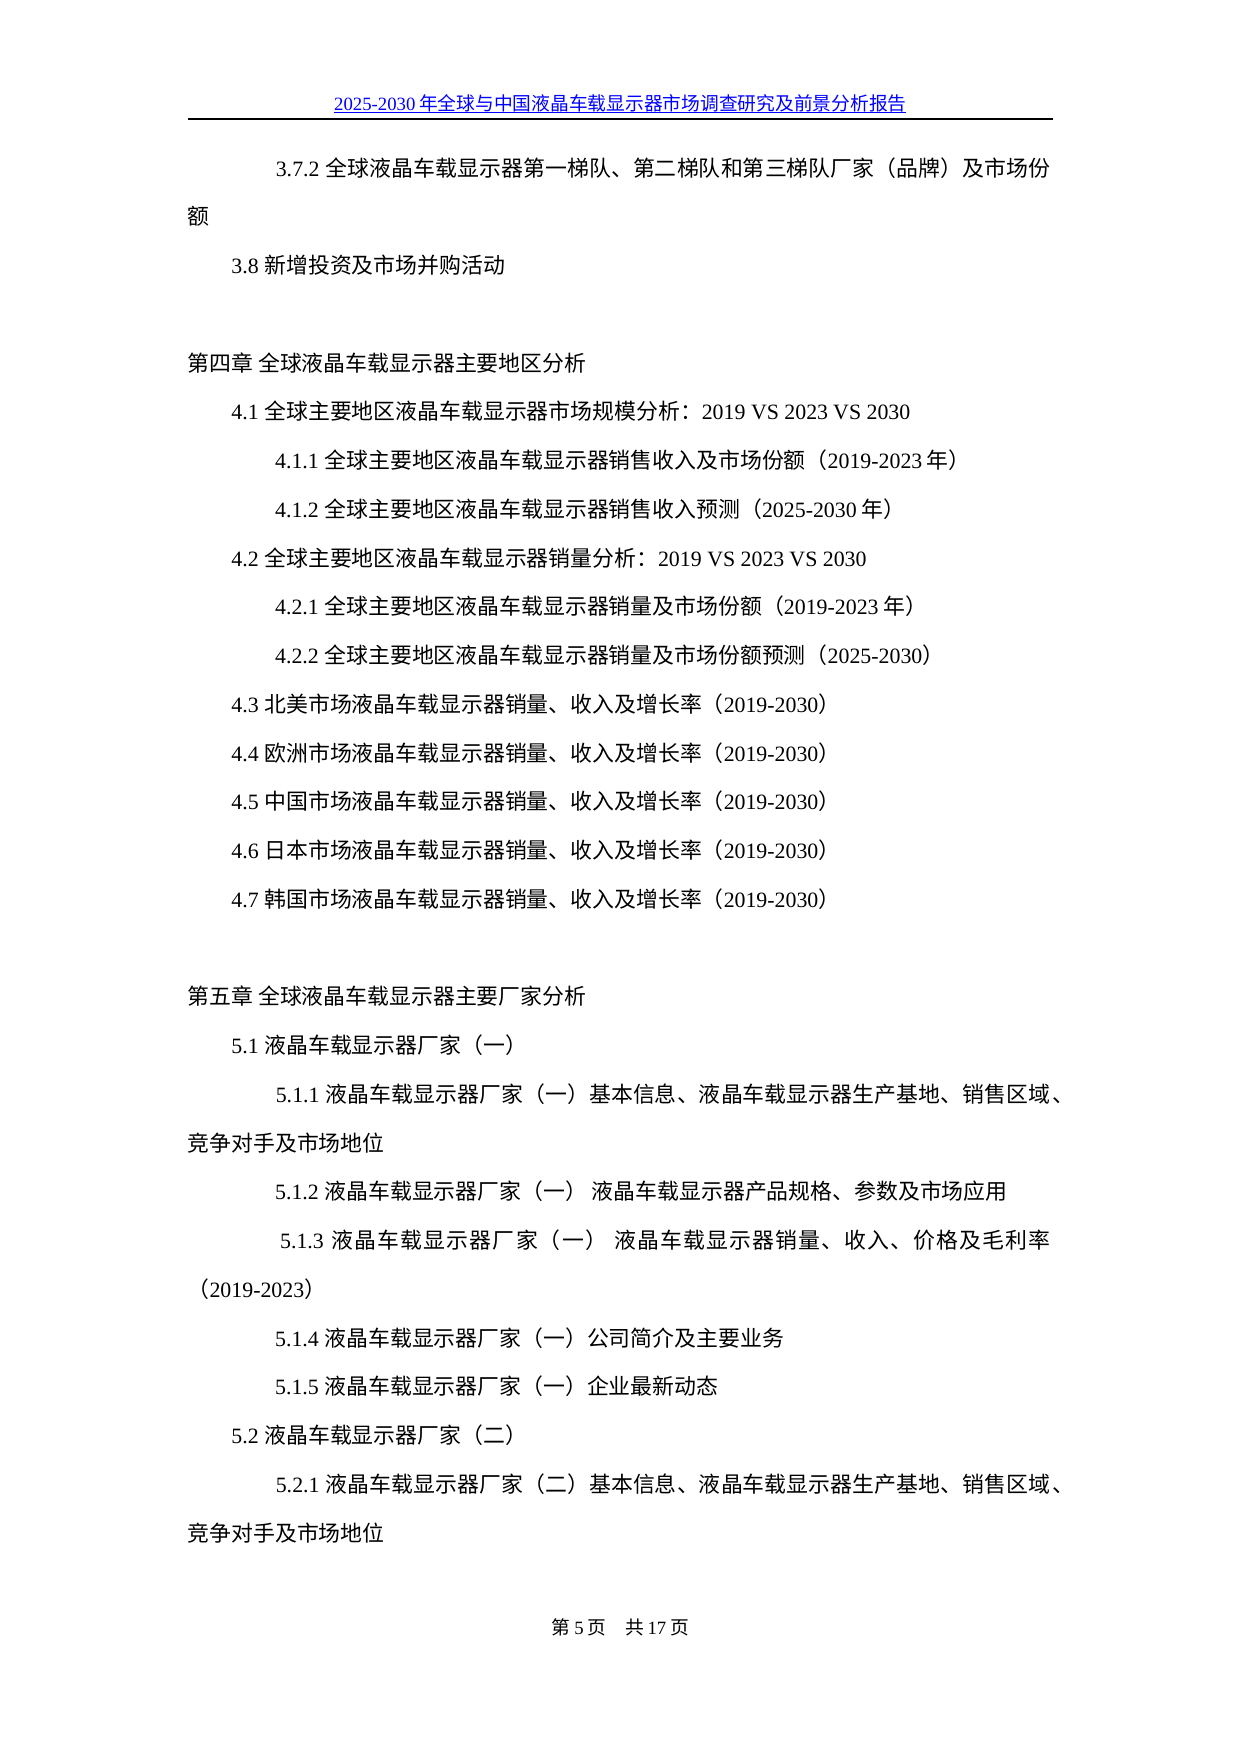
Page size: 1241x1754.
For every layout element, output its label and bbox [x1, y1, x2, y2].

text [187, 150, 1053, 1548]
